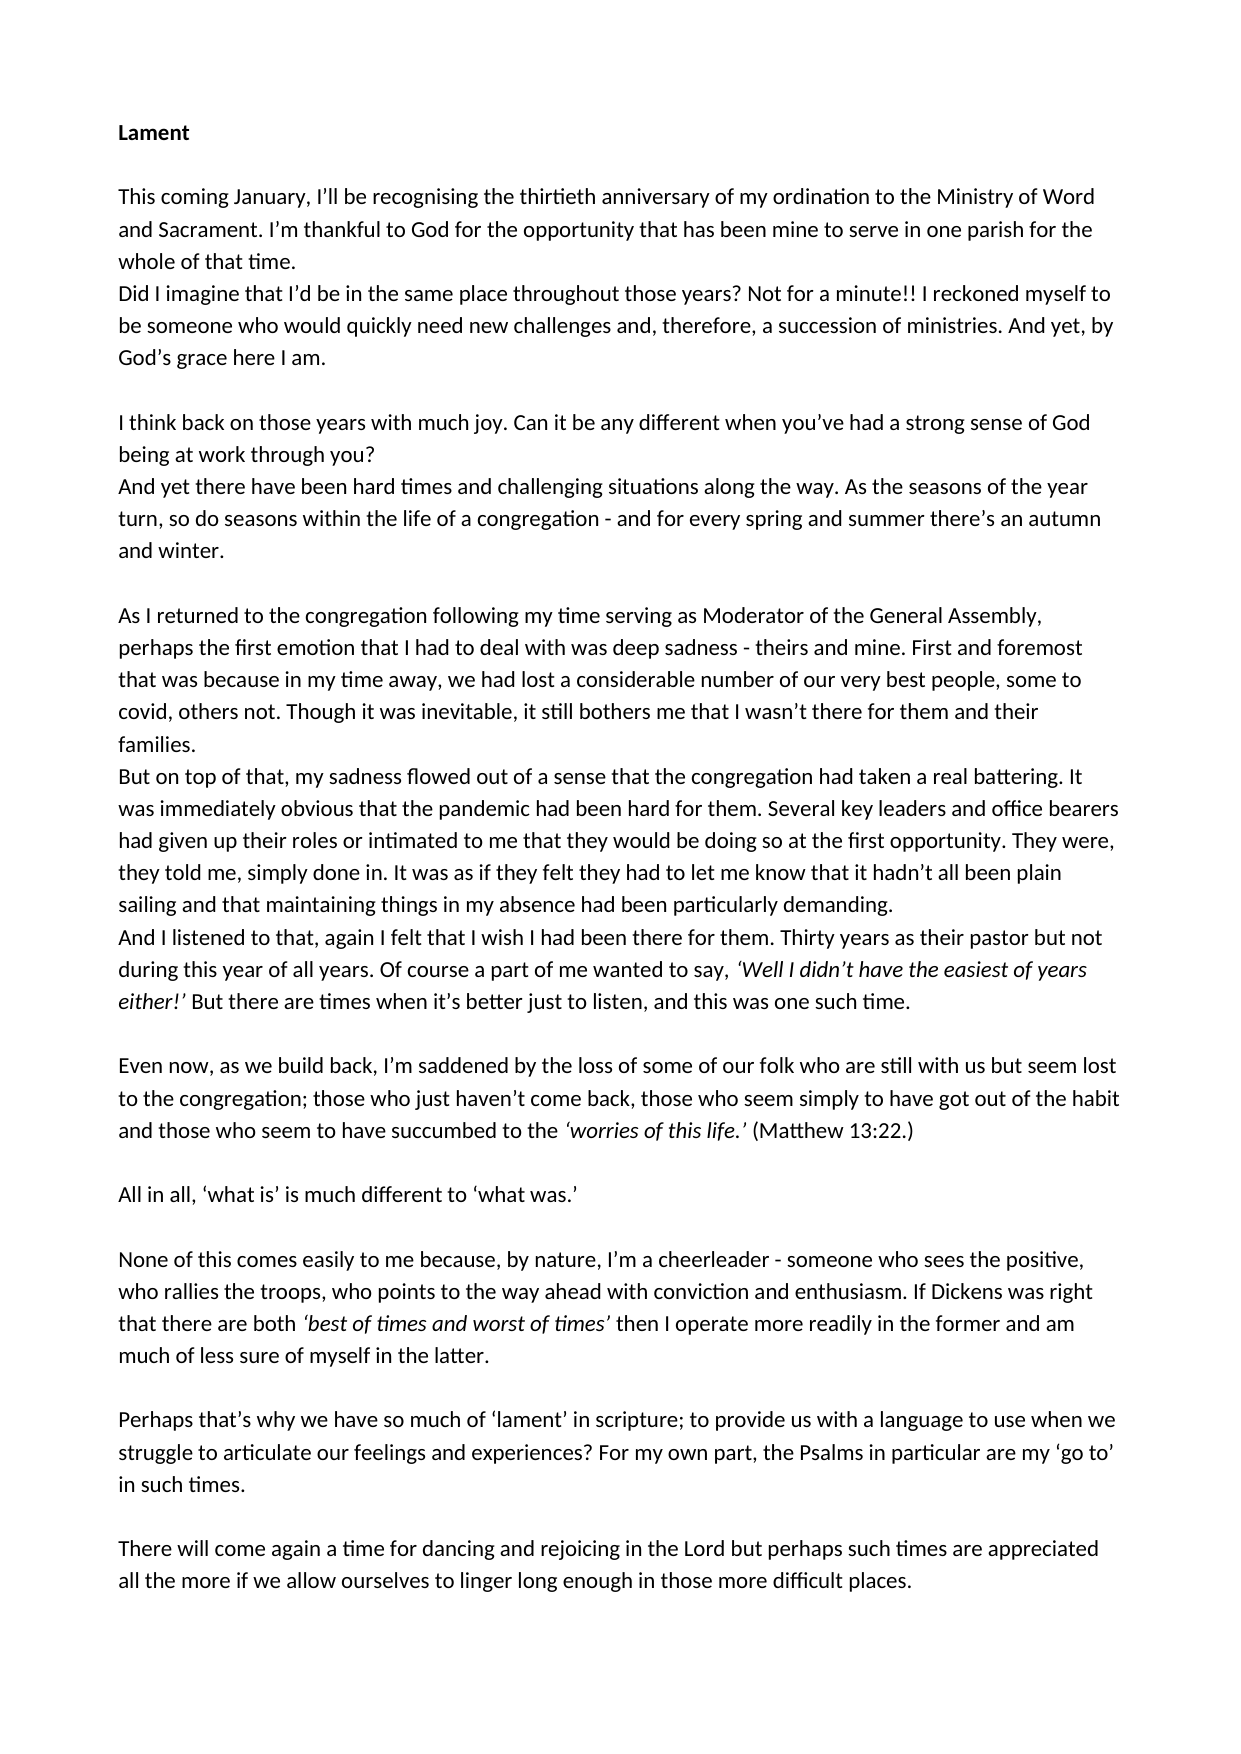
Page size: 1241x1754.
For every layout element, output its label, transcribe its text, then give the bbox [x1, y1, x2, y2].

text Did I imagine that I’d be in the same place throughout those years? Not for a minute!! I reckoned myself to be someone who would quickly need new challenges and, therefore, a succession of ministries. And yet, by God’s grace here I am. [118, 279, 1122, 371]
text Even now, as we build back, I’m saddened by the loss of some of our folk who are still with us but seem lost to the congregation; those who just haven’t come back, those who seem simply to have got out of the habit and those who seem to have succumbed to the ‘worries of this life.’ (Matthew 13:22.) [118, 1052, 1122, 1144]
text All in all, ‘what is’ is much different to ‘what was.’ [118, 1180, 1122, 1208]
text And yet there have been hard times and challenging situations along the way. As the seasons of the year turn, so do seasons within the life of a congregation - and for every spring and summer there’s an autumn and winter. [118, 472, 1122, 564]
text Perhaps that’s why we have so much of ‘lament’ in scripture; to provide us with a language to use when we struggle to articulate our feelings and experiences? For my own part, the Psalms in particular are my ‘go to’ in such times. [118, 1406, 1122, 1498]
text And I listened to that, again I felt that I wish I had been there for them. Thirty years as their pastor but not during this year of all years. Of course a part of me wanted to say, ‘Well I didn’t have the easiest of years either!’ But there are times when it’s better just to listen, and this was one such time. [118, 923, 1122, 1015]
text I think back on those years with much joy. Can it be any different when you’ve had a strong sense of God being at work through you? [118, 408, 1122, 468]
text As I returned to the congregation following my time serving as Moderator of the General Assembly, perhaps the first emotion that I had to deal with was deep sadness - theirs and mine. First and foremost that was because in my time away, we had lost a considerable number of our very best people, some to covid, others not. Though it was inevitable, it still bothers me that I wasn’t there for them and their families. [118, 601, 1122, 758]
text Lament [118, 118, 1122, 146]
text But on top of that, my sadness flowed out of a sense that the congregation had taken a real battering. It was immediately obvious that the pandemic had been hard for them. Several key leaders and office bearers had given up their roles or intimated to me that they would be doing so at the first opportunity. They were, they told me, simply done in. It was as if they felt they had to let me know that it hadn’t all been plain sailing and that maintaining things in my absence had been particularly demanding. [118, 762, 1122, 919]
text None of this comes easily to me because, by nature, I’m a cheerleader - someone who sees the positive, who rallies the troops, who points to the way ahead with conviction and enthusiasm. If Dickens was right that there are both ‘best of times and worst of times’ then I operate more readily in the former and am much of less sure of myself in the latter. [118, 1245, 1122, 1369]
text This coming January, I’ll be recognising the thirtieth anniversary of my ordination to the Ministry of Word and Sacrament. I’m thankful to God for the opportunity that has been mine to serve in one parish for the whole of that time. [118, 182, 1122, 275]
text There will come again a time for dancing and rejoicing in the Lord but perhaps such times are appreciated all the more if we allow ourselves to linger long enough in those more difficult places. [118, 1534, 1122, 1594]
